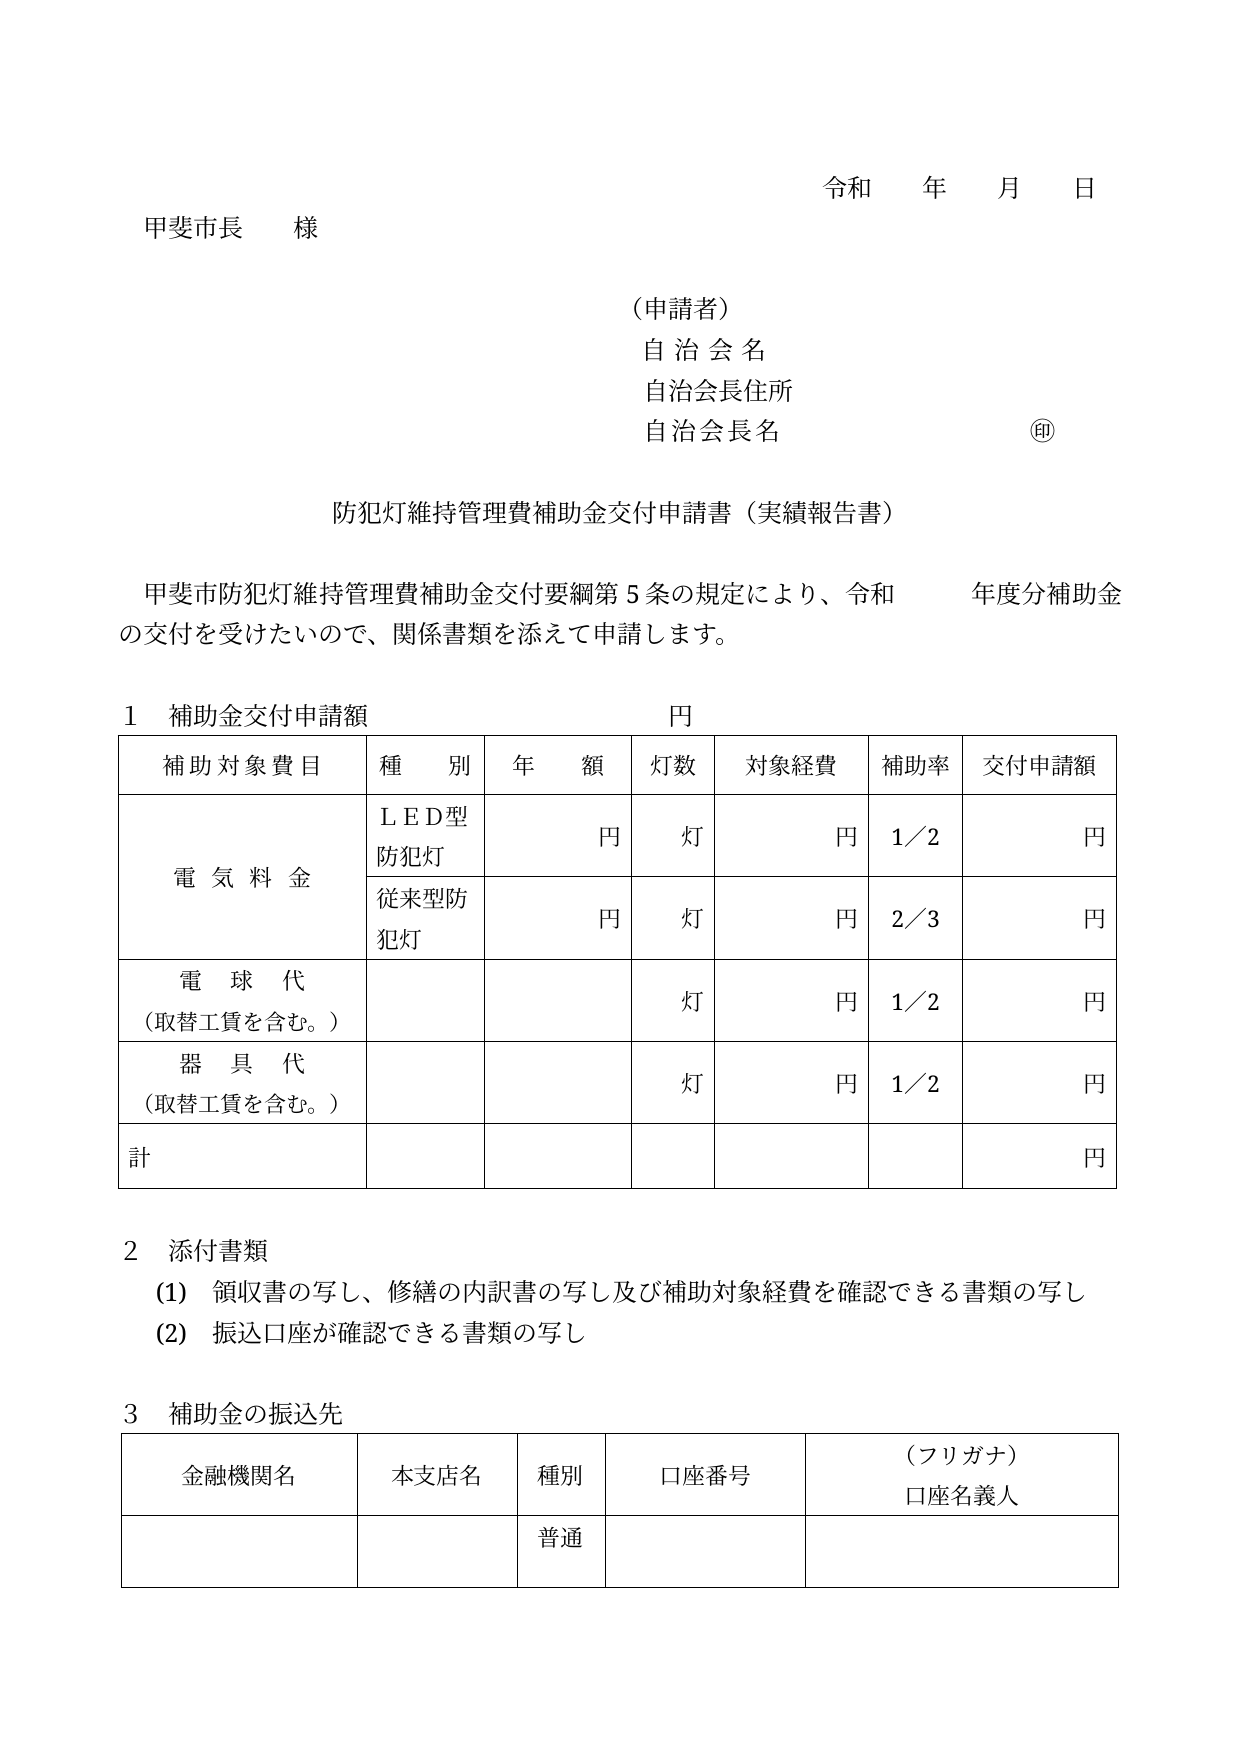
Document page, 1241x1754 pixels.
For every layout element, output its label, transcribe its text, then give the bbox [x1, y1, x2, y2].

text 甲斐市防犯灯維持管理費補助金交付要綱第5条の規定により、令和 年度分補助金の交付を受けたいので、関係書類を添えて申請します。 [118, 572, 1122, 653]
table_cell 円 [963, 1124, 1116, 1188]
text １ 補助金交付申請額 円 [118, 694, 1122, 735]
table_cell [367, 960, 484, 1041]
table_header 種別 [518, 1434, 605, 1515]
table_cell 灯 [632, 960, 714, 1041]
text 令和 年 月 日 [118, 166, 1097, 207]
table_cell 1／2 [869, 960, 962, 1041]
table_cell [367, 1124, 484, 1188]
table_cell 円 [715, 1042, 868, 1123]
table_cell 電気料金 [119, 795, 366, 958]
table_cell [606, 1516, 805, 1587]
table_cell 円 [963, 960, 1116, 1041]
table_cell 灯 [632, 1042, 714, 1123]
text 自治会長住所 [118, 369, 1122, 410]
table_cell 灯 [632, 877, 714, 958]
table_cell 円 [963, 795, 1116, 876]
table_cell [122, 1516, 357, 1587]
table_cell 従来型防犯灯 [367, 877, 484, 958]
table_cell 普通 ・ 当座 [518, 1516, 605, 1587]
text (1) 領収書の写し、修繕の内訳書の写し及び補助対象経費を確認できる書類の写し [118, 1270, 1122, 1311]
table_header 年 額 [485, 736, 631, 794]
table_header 補助対象費目 [119, 736, 366, 794]
text 自治会長名 ㊞ [118, 410, 1122, 450]
table_cell [485, 1042, 631, 1123]
table_header 本支店名 [358, 1434, 517, 1515]
text 甲斐市長 様 [118, 207, 1122, 247]
table_cell 円 [485, 877, 631, 958]
text 自治会名 [118, 328, 1122, 369]
table_cell ＬＥＤ型防犯灯 [367, 795, 484, 876]
table_cell 円 [715, 960, 868, 1041]
table_header 対象経費 [715, 736, 868, 794]
table_header 種 別 [367, 736, 484, 794]
table_header 補助率 [869, 736, 962, 794]
table_cell [358, 1516, 517, 1587]
text ３ 補助金の振込先 [118, 1392, 1122, 1433]
table_cell 1／2 [869, 1042, 962, 1123]
table_cell 計 [119, 1124, 366, 1188]
table_cell 2／3 [869, 877, 962, 958]
table_header 灯数 [632, 736, 714, 794]
text （申請者） [118, 288, 1078, 328]
table_cell 器具代 （取替工賃を含む。） [119, 1042, 366, 1123]
text ２ 添付書類 [118, 1230, 1122, 1270]
table_cell [715, 1124, 868, 1188]
table_header 交付申請額 [963, 736, 1116, 794]
table_cell 灯 [632, 795, 714, 876]
table_cell [632, 1124, 714, 1188]
table_cell 円 [963, 1042, 1116, 1123]
table_header （フリガナ） 口座名義人 [806, 1434, 1118, 1515]
table_cell 1／2 [869, 795, 962, 876]
table_cell 円 [963, 877, 1116, 958]
table_cell [485, 1124, 631, 1188]
table_cell 円 [715, 877, 868, 958]
table_cell [869, 1124, 962, 1188]
table_cell [806, 1516, 1118, 1587]
table_cell 電球代 （取替工賃を含む。） [119, 960, 366, 1041]
text (2) 振込口座が確認できる書類の写し [118, 1311, 1122, 1352]
table_header 口座番号 [606, 1434, 805, 1515]
text 防犯灯維持管理費補助金交付申請書（実績報告書） [118, 491, 1122, 532]
table_header 金融機関名 [122, 1434, 357, 1515]
table_cell [485, 960, 631, 1041]
table_cell [367, 1042, 484, 1123]
table_cell 円 [485, 795, 631, 876]
table_cell 円 [715, 795, 868, 876]
